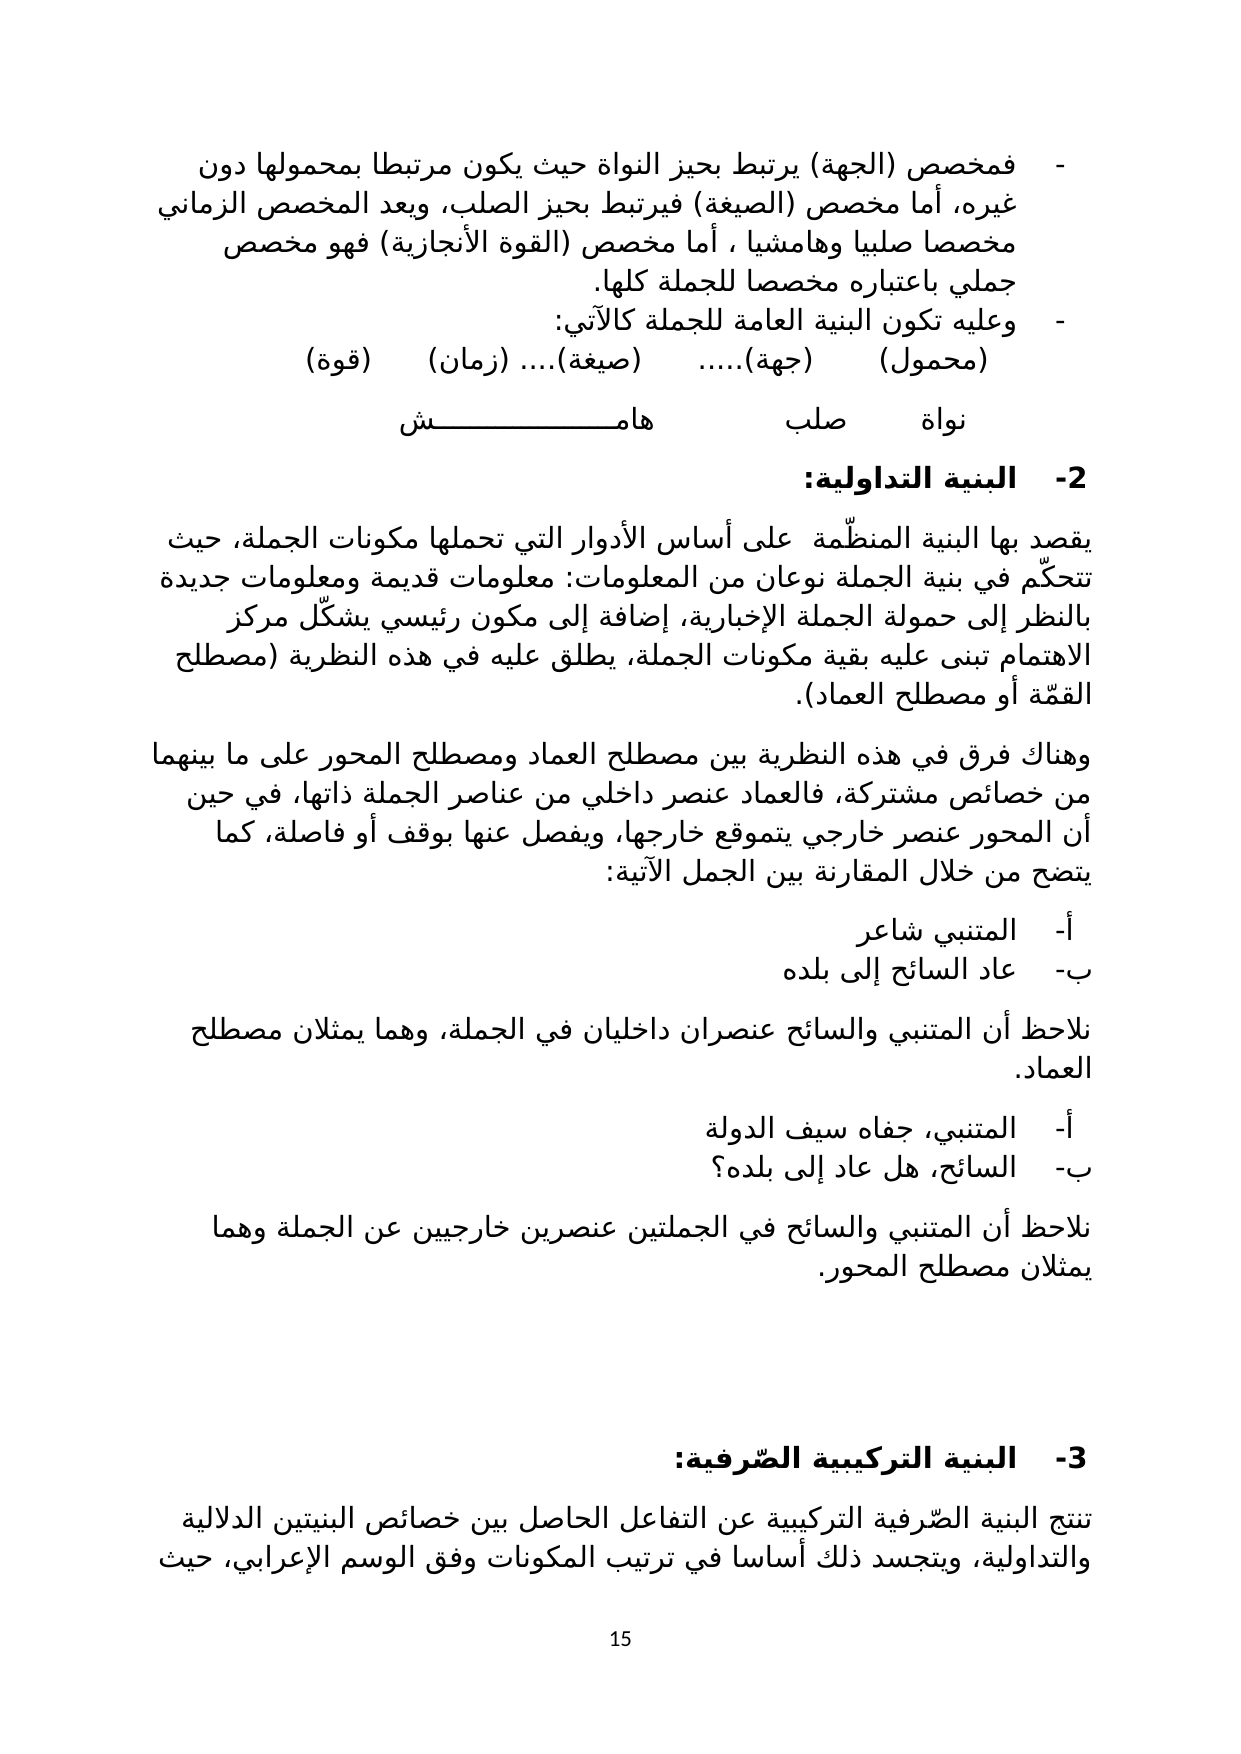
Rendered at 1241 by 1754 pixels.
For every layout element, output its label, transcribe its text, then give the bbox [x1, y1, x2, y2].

list المتنبي، جفاه سيف الدولة [148, 1111, 1055, 1145]
list البنية التركيبية الصّرفية: [148, 1442, 1055, 1476]
list وعليه تكون البنية العامة للجملة كالآتي: [148, 303, 1055, 337]
text نلاحظ أن المتنبي والسائح عنصران داخليان في الجملة، وهما يمثلان مصطلح العماد. [148, 1012, 1092, 1085]
list السائح، هل عاد إلى بلده؟ [148, 1150, 1055, 1184]
list عاد السائح إلى بلده [148, 953, 1055, 987]
list فمخصص (الجهة) يرتبط بحيز النواة حيث يكون مرتبطا بمحمولها دون غيره، أما مخصص (الصيغة) فيرتبط بحيز الصلب، ويعد المخصص الزماني مخصصا صلبيا وهامشيا ، أما مخصص (القوة الأنجازية) فهو مخصص جملي باعتباره مخصصا للجملة كلها. [148, 148, 1055, 298]
text نواة صلب هامـــــــــــــــــــــش [148, 402, 1092, 436]
text نلاحظ أن المتنبي والسائح في الجملتين عنصرين خارجيين عن الجملة وهما يمثلان مصطلح المحور. [148, 1210, 1092, 1283]
list البنية التداولية: [148, 462, 1055, 496]
text وهناك فرق في هذه النظرية بين مصطلح العماد ومصطلح المحور على ما بينهما من خصائص مشتركة، فالعماد عنصر داخلي من عناصر الجملة ذاتها، في حين أن المحور عنصر خارجي يتموقع خارجها، ويفصل عنها بوقف أو فاصلة، كما يتضح من خلال المقارنة بين الجمل الآتية: [148, 737, 1092, 888]
list المتنبي شاعر [148, 914, 1055, 948]
list (محمول) (جهة)..... (صيغة).... (زمان) (قوة) [148, 342, 1017, 376]
text يقصد بها البنية المنظّمة على أساس الأدوار التي تحملها مكونات الجملة، حيث تتحكّم في بنية الجملة نوعان من المعلومات: معلومات قديمة ومعلومات جديدة بالنظر إلى حمولة الجملة الإخبارية، إضافة إلى مكون رئيسي يشكّل مركز الاهتمام تبنى عليه بقية مكونات الجملة، يطلق عليه في هذه النظرية (مصطلح القمّة أو مصطلح العماد). [148, 521, 1092, 711]
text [148, 1501, 1092, 1574]
